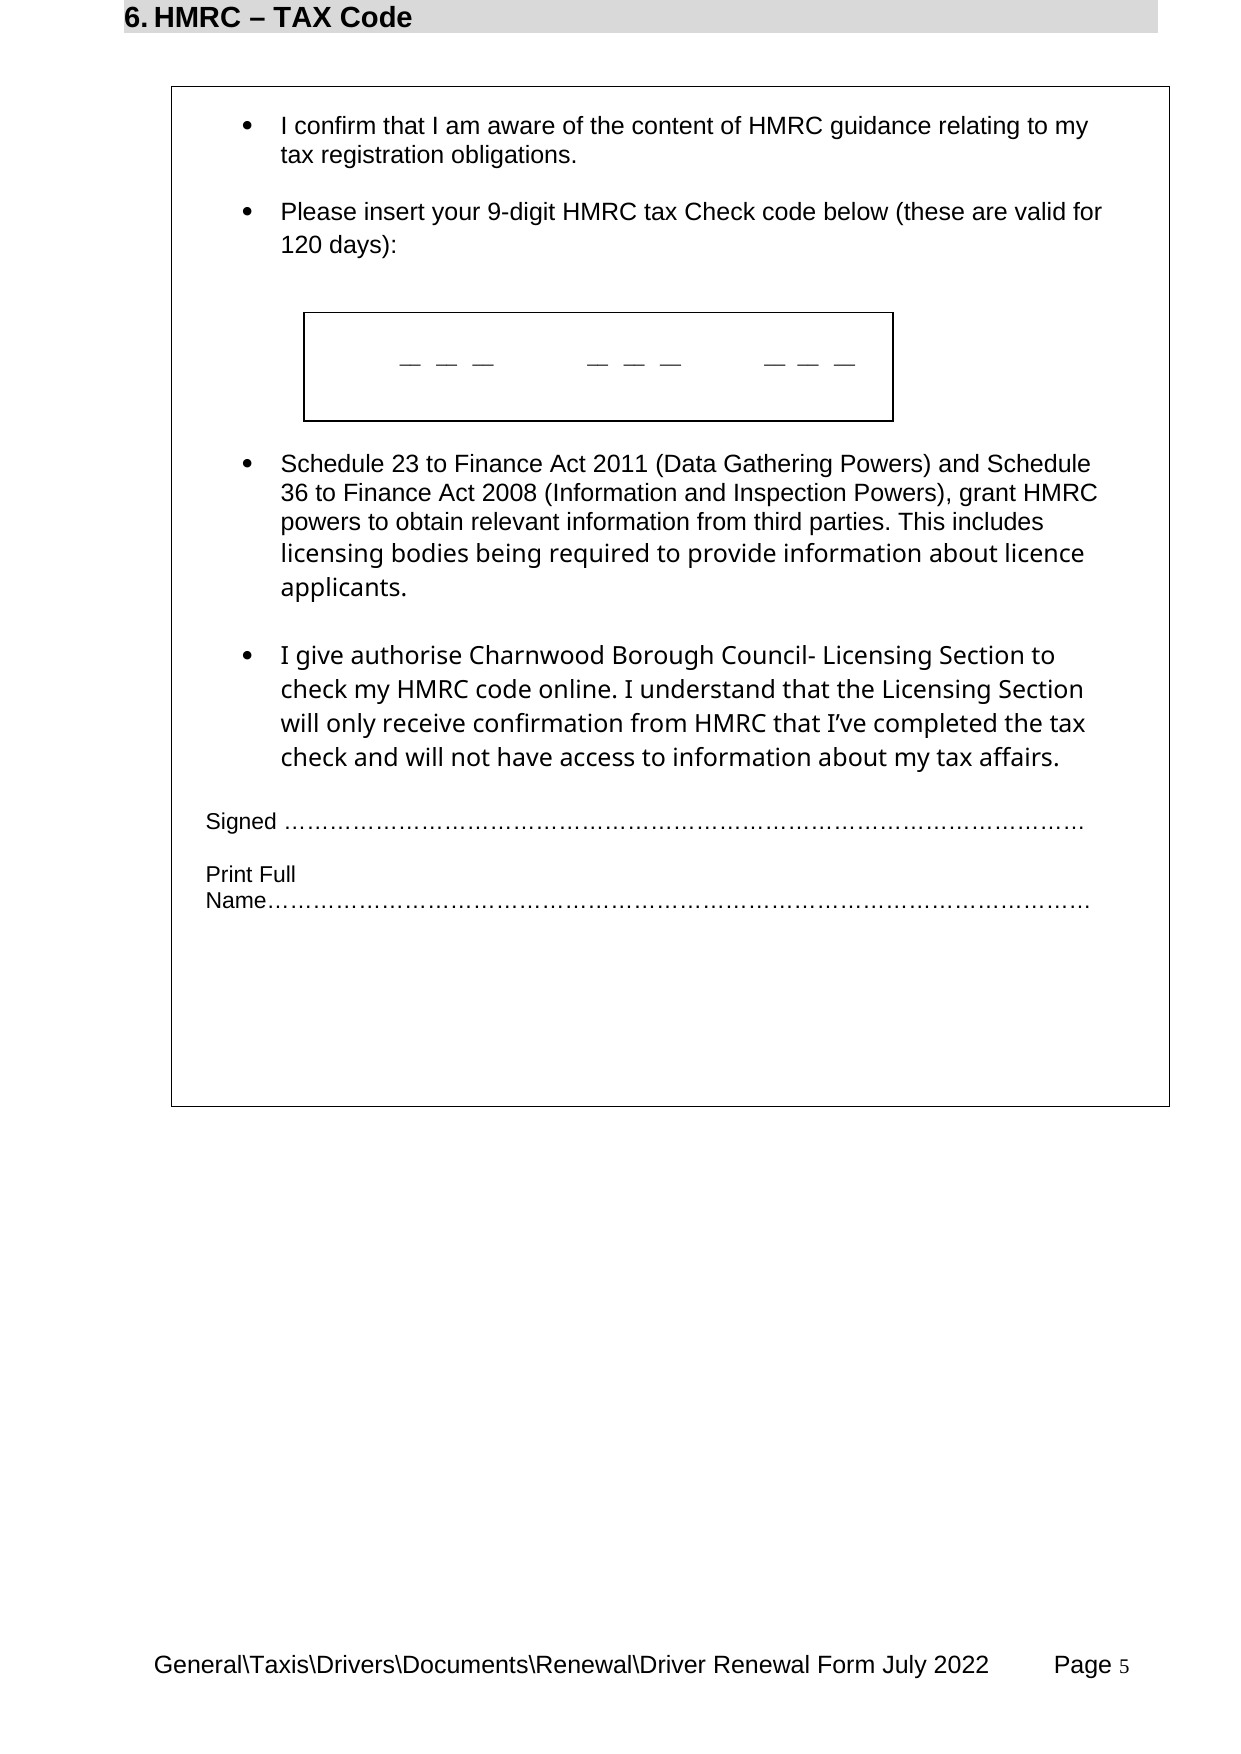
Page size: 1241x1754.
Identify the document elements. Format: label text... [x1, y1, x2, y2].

list HMRC – TAX Code [124, 0, 1158, 33]
table_header [172, 87, 1169, 1106]
